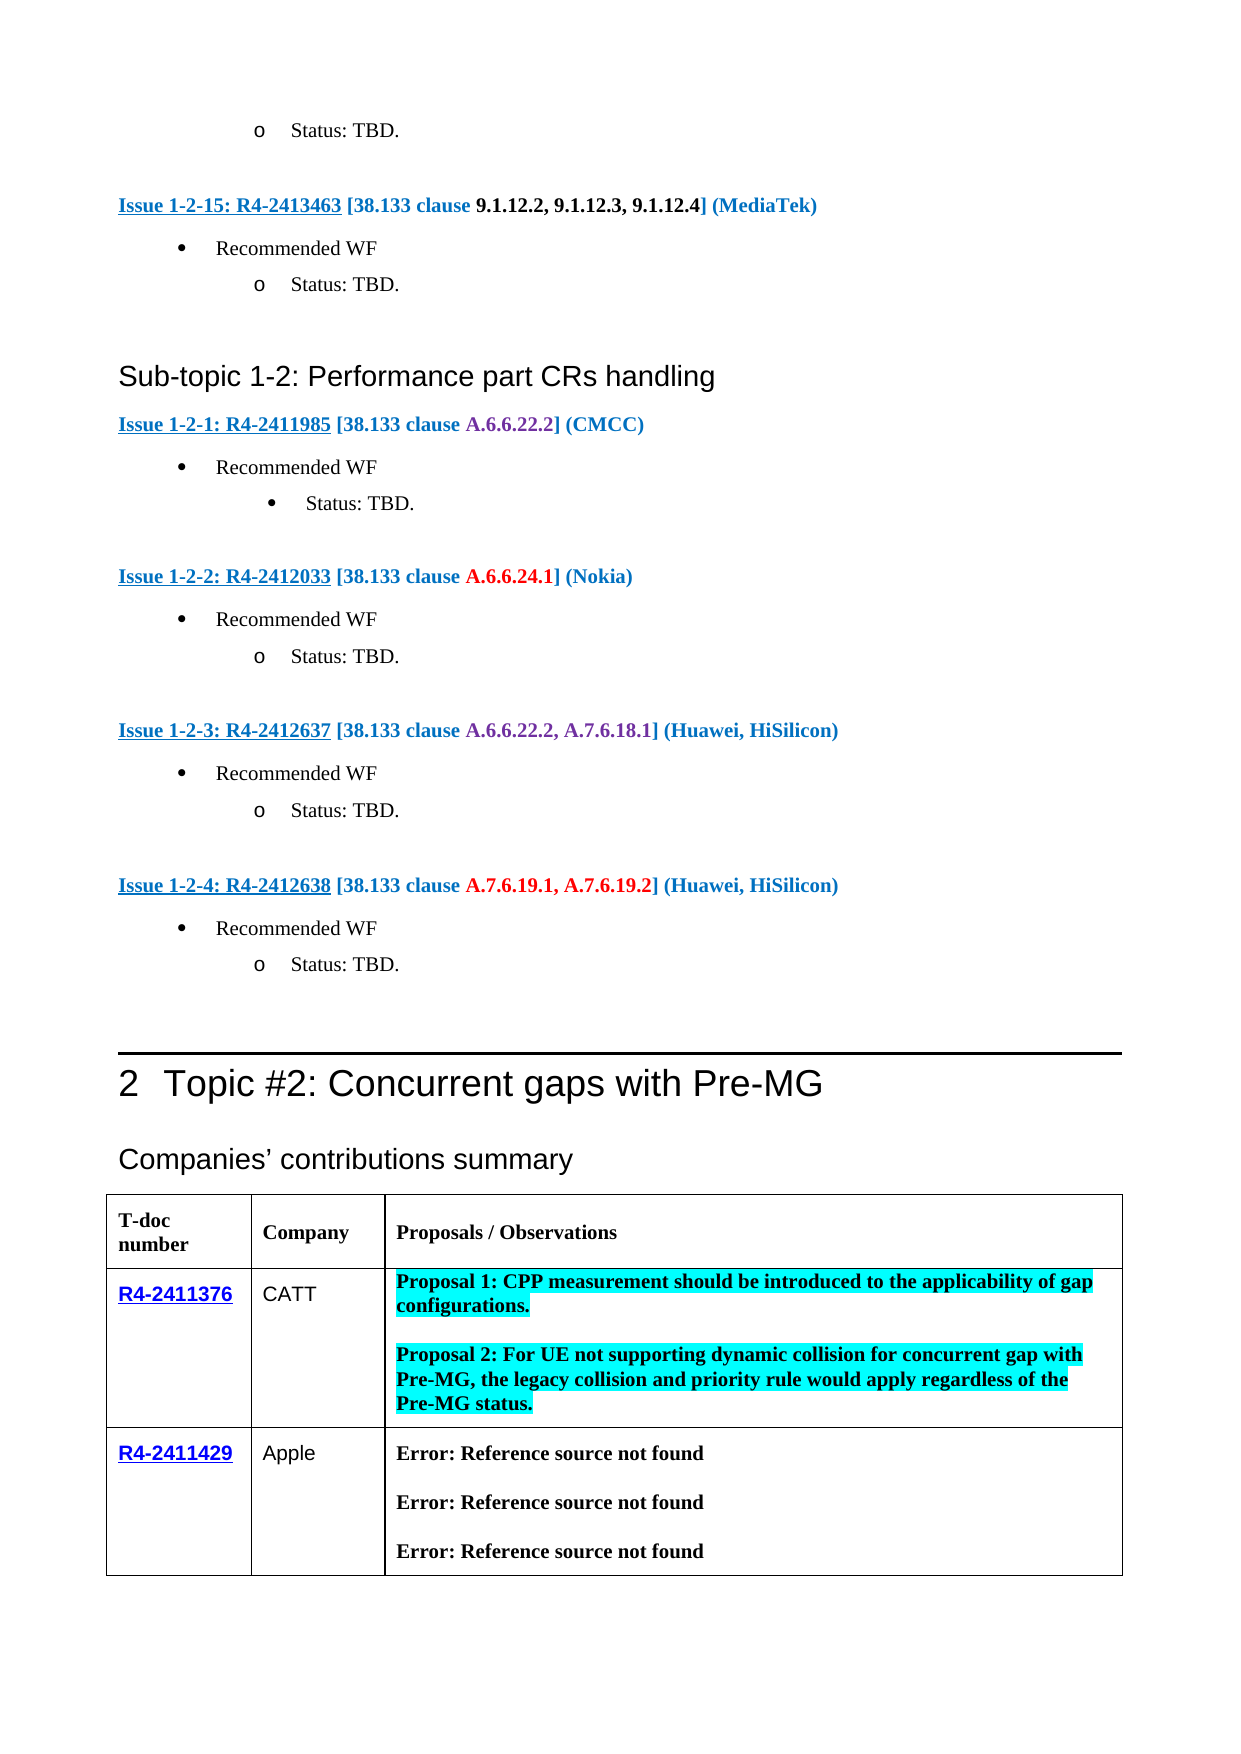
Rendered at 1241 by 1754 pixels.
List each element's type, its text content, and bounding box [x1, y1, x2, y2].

table_cell Proposal 1: CPP measurement should be introduced to the applicability of gap configurations. Proposal 2: For UE not supporting dynamic collision for concurrent gap with Pre-MG, the legacy collision and priority rule would apply regardless of the Pre-MG status. [386, 1269, 1122, 1427]
list Status: TBD. [253, 118, 1122, 144]
table_cell R4-2411376 [107, 1269, 251, 1427]
list Recommended WF [178, 454, 1122, 479]
table_cell CATT [252, 1269, 384, 1427]
table_header Company [252, 1195, 384, 1268]
table_cell R4-2411429 [107, 1428, 251, 1575]
text Issue 1-2-3: R4-2412637 [38.133 clause A.6.6.22.2, A.7.6.18.1] (Huawei, HiSilicon) [118, 718, 1122, 742]
table_cell Apple [252, 1428, 384, 1575]
list Recommended WF [178, 607, 1122, 631]
list Status: TBD. [253, 644, 1122, 669]
subtitle Companies’ contributions summary [118, 1142, 1122, 1175]
text Issue 1-2-2: R4-2412033 [38.133 clause A.6.6.24.1] (Nokia) [118, 564, 1122, 588]
table_cell Observation 1: minimum requirements at transition between intra-frequency measurement with NCSG and intra-frequency measurement with gaps are still missing. Proposal 1: introduce the missing requirements at transition between intra-frequency measurement with NCSG and intra-frequency measurement with gaps. Proposal 2: similar to Pre-MG deactivation/activation, 5ms processing delay can be considered for measurement type transition between intra-frequency measurement with NCSG and intra-frequency measurement with Type 1/2 MG upon SCell deactivation. [386, 1428, 1122, 1575]
text Issue 1-2-1: R4-2411985 [38.133 clause A.6.6.22.2] (CMCC) [118, 412, 1122, 436]
text Issue 1-2-4: R4-2412638 [38.133 clause A.7.6.19.1, A.7.6.19.2] (Huawei, HiSilicon) [118, 873, 1122, 897]
text Issue 1-2-15: R4-2413463 [38.133 clause 9.1.12.2, 9.1.12.3, 9.1.12.4] (MediaTek) [118, 193, 1122, 217]
list Status: TBD. [268, 491, 1122, 515]
list Recommended WF [178, 761, 1122, 785]
subtitle Topic #2: Concurrent gaps with Pre-MG [118, 1055, 1122, 1104]
table_header Proposals / Observations [386, 1195, 1122, 1268]
list Status: TBD. [253, 952, 1122, 978]
subtitle Sub-topic 1-2: Performance part CRs handling [118, 359, 1122, 393]
list Recommended WF [178, 236, 1122, 260]
list Recommended WF [178, 915, 1122, 939]
list Status: TBD. [253, 272, 1122, 298]
table_header T-doc number [107, 1195, 251, 1268]
list Status: TBD. [253, 798, 1122, 823]
